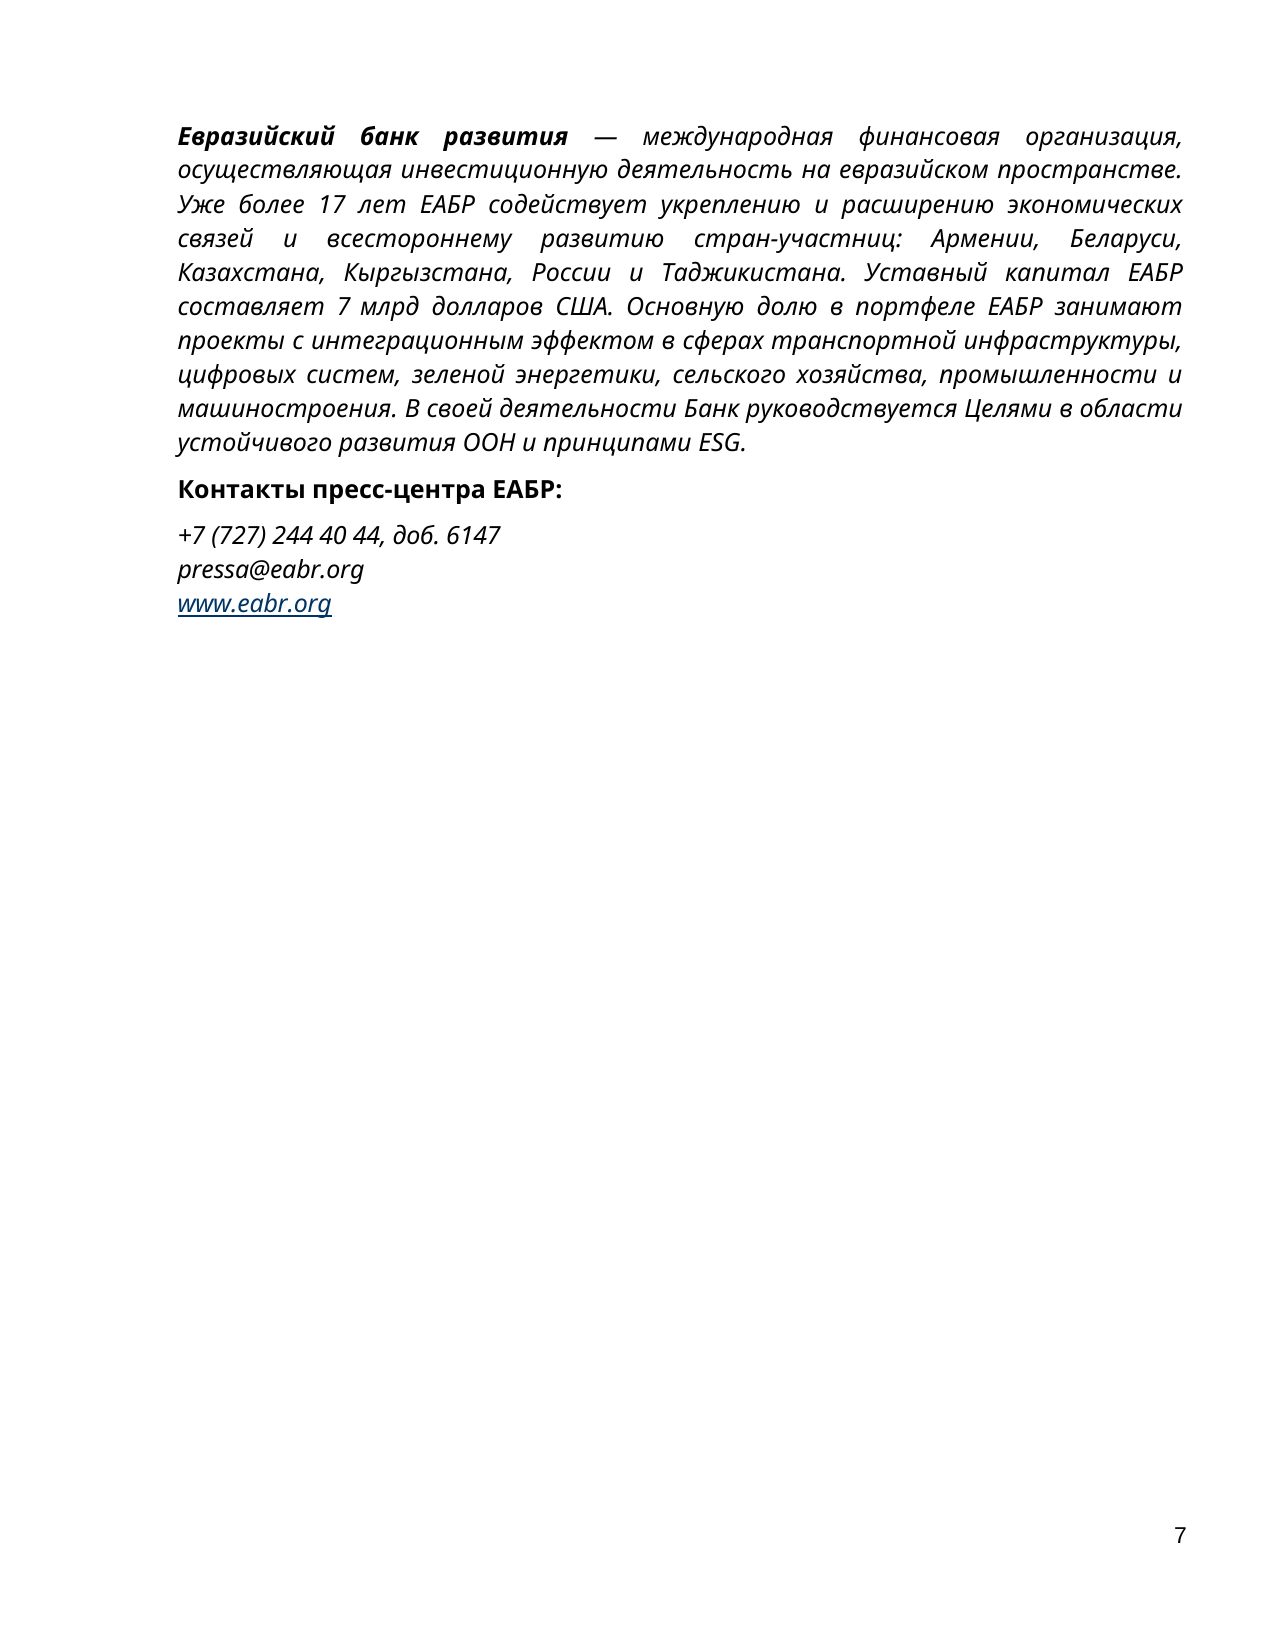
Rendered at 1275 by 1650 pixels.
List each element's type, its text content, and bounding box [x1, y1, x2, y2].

text Контакты пресс-центра ЕАБР: [177, 471, 1186, 505]
text www.eabr.org [177, 586, 1186, 620]
text +7 (727) 244 40 44, доб. 6147 [177, 518, 1186, 552]
text Евразийский банк развития — международная финансовая организация, осуществляющая инвестиционную деятельность на евразийском пространстве. Уже более 17 лет ЕАБР содействует укреплению и расширению экономических связей и всестороннему развитию стран-участниц: Армении, Беларуси, Казахстана, Кыргызстана, России и Таджикистана. Уставный капитал ЕАБР составляет 7 млрд долларов США. Основную долю в портфеле ЕАБР занимают проекты с интеграционным эффектом в сферах транспортной инфраструктуры, цифровых систем, зеленой энергетики, сельского хозяйства, промышленности и машиностроения. В своей деятельности Банк руководствуется Целями в области устойчивого развития ООН и принципами ESG. [177, 118, 1186, 459]
text pressa@eabr.org [177, 552, 1186, 586]
